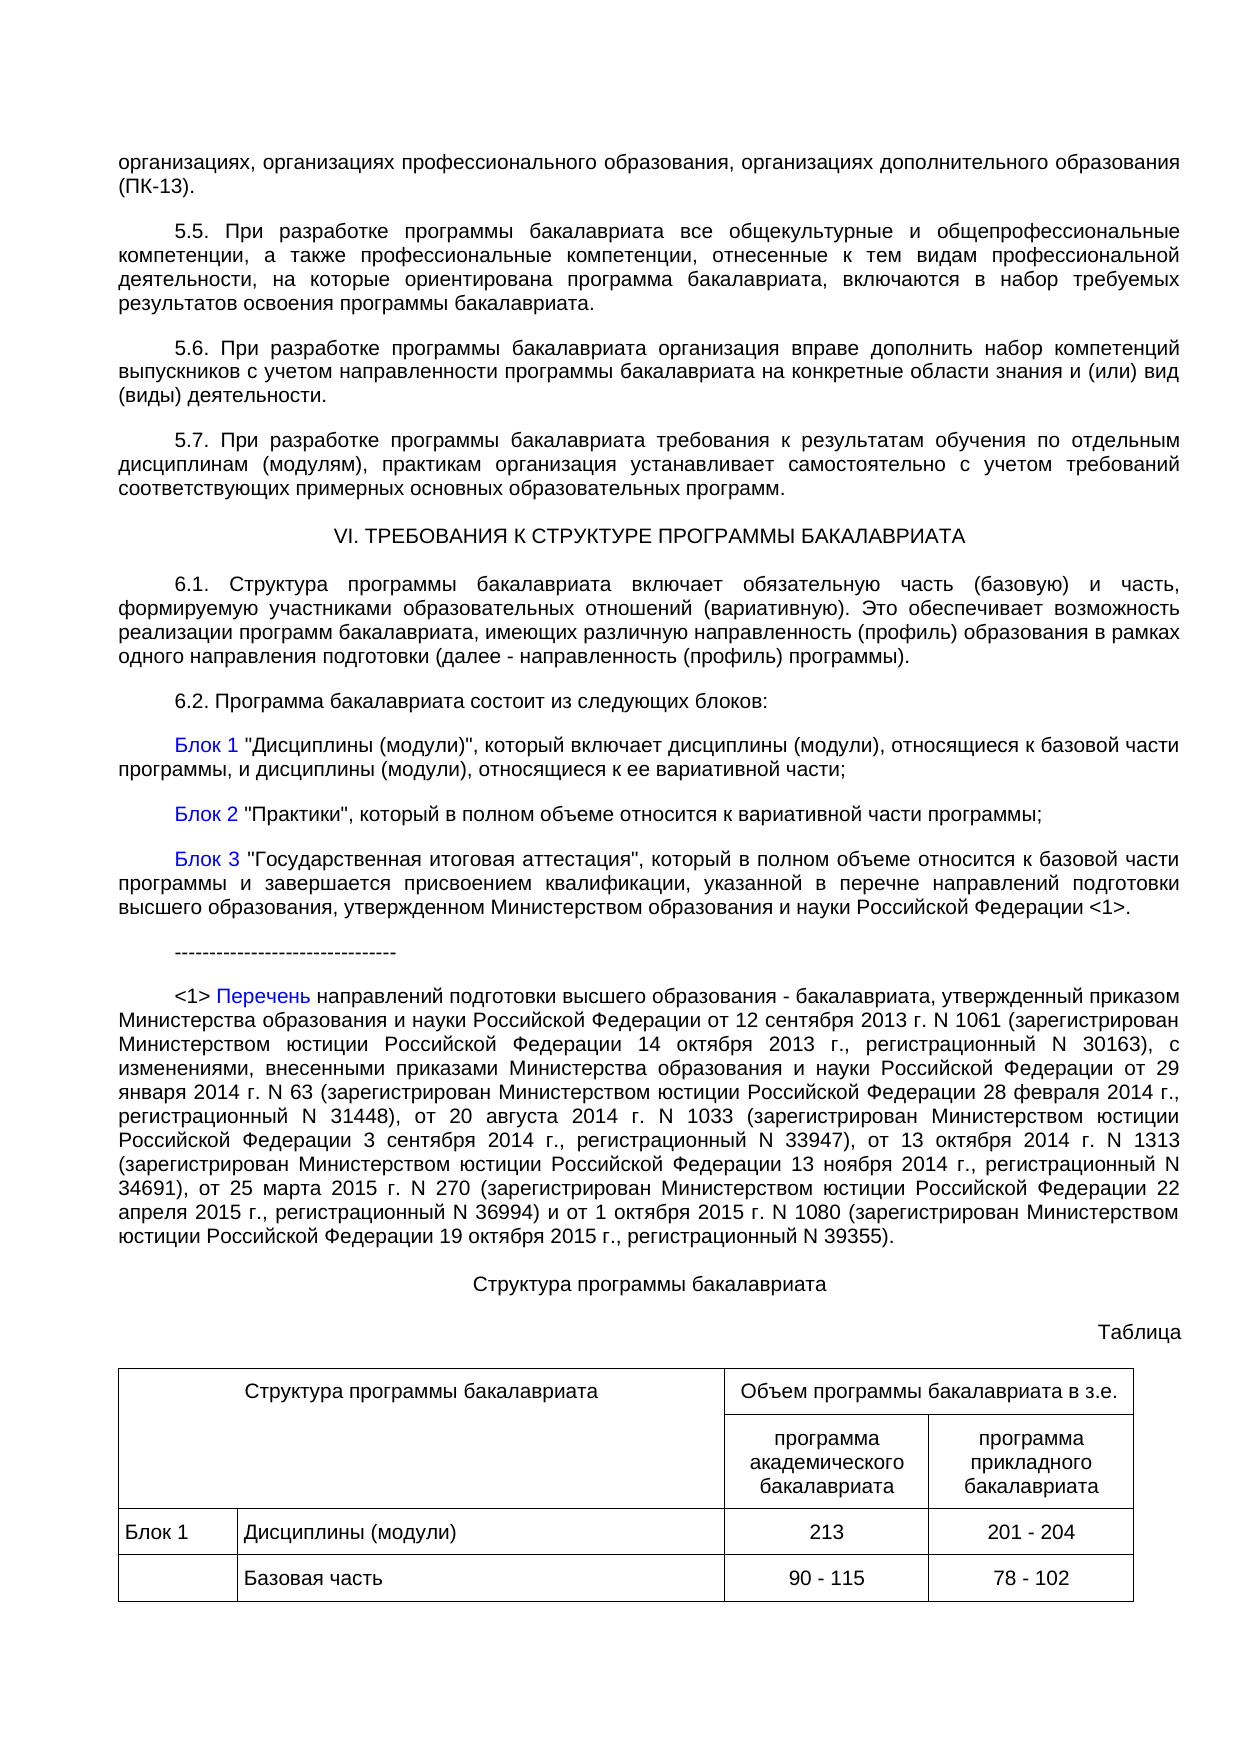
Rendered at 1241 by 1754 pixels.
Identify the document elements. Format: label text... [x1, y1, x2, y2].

table_cell 90 - 115 [725, 1555, 928, 1601]
table_cell [119, 1555, 237, 1601]
text Блок 2 "Практики", который в полном объеме относится к вариативной части программы; [118, 802, 1181, 826]
text 5.6. При разработке программы бакалавриата организация вправе дополнить набор компетенций выпускников с учетом направленности программы бакалавриата на конкретные области знания и (или) вид (виды) деятельности. [118, 335, 1181, 407]
table_cell Дисциплины (модули) [238, 1509, 724, 1554]
text -------------------------------- [118, 939, 1181, 963]
table_cell программа прикладного бакалавриата [929, 1415, 1133, 1508]
table_cell программа академического бакалавриата [725, 1415, 928, 1508]
text VI. ТРЕБОВАНИЯ К СТРУКТУРЕ ПРОГРАММЫ БАКАЛАВРИАТА [118, 524, 1181, 548]
text 6.2. Программа бакалавриата состоит из следующих блоков: [118, 688, 1181, 712]
text Структура программы бакалавриата [118, 1272, 1181, 1296]
table_cell 213 [725, 1509, 928, 1554]
text Блок 3 "Государственная итоговая аттестация", который в полном объеме относится к базовой части программы и завершается присвоением квалификации, указанной в перечне направлений подготовки высшего образования, утвержденном Министерством образования и науки Российской Федерации <1>. [118, 847, 1181, 919]
text 6.1. Структура программы бакалавриата включает обязательную часть (базовую) и часть, формируемую участниками образовательных отношений (вариативную). Это обеспечивает возможность реализации программ бакалавриата, имеющих различную направленность (профиль) образования в рамках одного направления подготовки (далее - направленность (профиль) программы). [118, 572, 1181, 668]
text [118, 150, 1181, 198]
table_header Объем программы бакалавриата в з.е. [725, 1369, 1133, 1414]
table_cell 201 - 204 [929, 1509, 1133, 1554]
table_header Структура программы бакалавриата [119, 1369, 724, 1508]
text Блок 1 "Дисциплины (модули)", который включает дисциплины (модули), относящиеся к базовой части программы, и дисциплины (модули), относящиеся к ее вариативной части; [118, 733, 1181, 781]
text <1> Перечень направлений подготовки высшего образования - бакалавриата, утвержденный приказом Министерства образования и науки Российской Федерации от 12 сентября 2013 г. N 1061 (зарегистрирован Министерством юстиции Российской Федерации 14 октября 2013 г., регистрационный N 30163), с изменениями, внесенными приказами Министерства образования и науки Российской Федерации от 29 января 2014 г. N 63 (зарегистрирован Министерством юстиции Российской Федерации 28 февраля 2014 г., регистрационный N 31448), от 20 августа 2014 г. N 1033 (зарегистрирован Министерством юстиции Российской Федерации 3 сентября 2014 г., регистрационный N 33947), от 13 октября 2014 г. N 1313 (зарегистрирован Министерством юстиции Российской Федерации 13 ноября 2014 г., регистрационный N 34691), от 25 марта 2015 г. N 270 (зарегистрирован Министерством юстиции Российской Федерации 22 апреля 2015 г., регистрационный N 36994) и от 1 октября 2015 г. N 1080 (зарегистрирован Министерством юстиции Российской Федерации 19 октября 2015 г., регистрационный N 39355). [118, 984, 1181, 1248]
text 5.7. При разработке программы бакалавриата требования к результатам обучения по отдельным дисциплинам (модулям), практикам организация устанавливает самостоятельно с учетом требований соответствующих примерных основных образовательных программ. [118, 428, 1181, 500]
text Таблица [118, 1320, 1181, 1344]
table_cell 78 - 102 [929, 1555, 1133, 1601]
table_cell Базовая часть [238, 1555, 724, 1601]
table_cell Блок 1 [119, 1509, 237, 1554]
text 5.5. При разработке программы бакалавриата все общекультурные и общепрофессиональные компетенции, а также профессиональные компетенции, отнесенные к тем видам профессиональной деятельности, на которые ориентирована программа бакалавриата, включаются в набор требуемых результатов освоения программы бакалавриата. [118, 219, 1181, 314]
